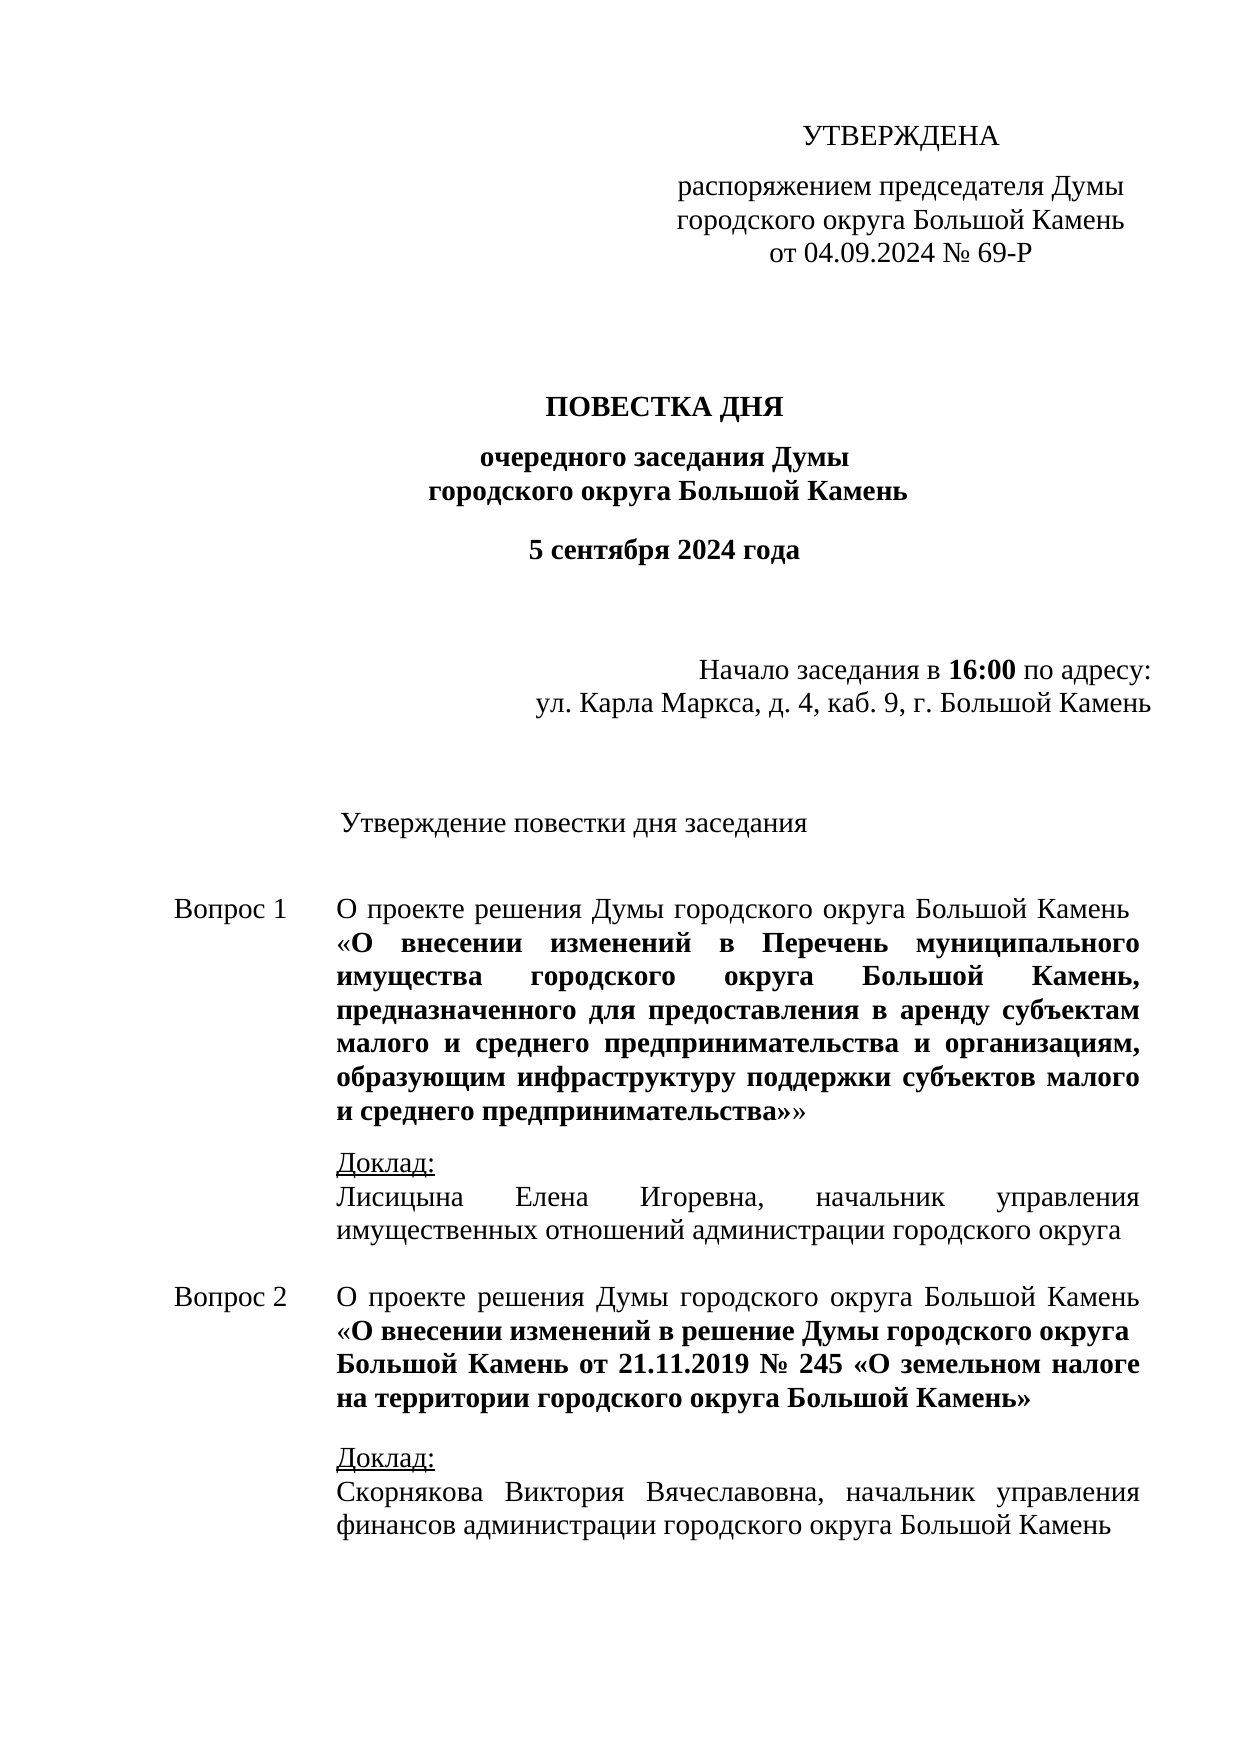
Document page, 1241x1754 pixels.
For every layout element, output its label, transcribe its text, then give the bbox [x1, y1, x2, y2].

text 5 сентября 2024 года [177, 532, 1152, 566]
text от 04.09.2024 № 69-Р [650, 236, 1152, 269]
text ул. Карла Маркса, д. 4, каб. 9, г. Большой Камень [185, 685, 1152, 719]
text очередного заседания Думы [177, 439, 1152, 473]
text распоряжением председателя Думы городского округа Большой Камень [650, 168, 1152, 236]
text УТВЕРЖДЕНА [650, 118, 1152, 152]
table_header О проекте решения Думы городского округа Большой Камень «О внесении изменений в Перечень муниципального имущества городского округа Большой Камень, предназначенного для предоставления в аренду субъектам малого и среднего предпринимательства и организациям, образующим инфраструктуру поддержки субъектов малого и среднего предпринимательства»» Доклад: Лисицына Елена Игоревна, начальник управления имущественных отношений администрации городского округа [325, 891, 1152, 1279]
text ПОВЕСТКА ДНЯ [177, 389, 1152, 422]
table_cell О проекте решения Думы городского округа Большой Камень «О внесении изменений в решение Думы городского округа Большой Камень от 21.11.2019 № 245 «О земельном налоге на территории городского округа Большой Камень» Доклад: Скорнякова Виктория Вячеславовна, начальник управления финансов администрации городского округа Большой Камень [325, 1280, 1152, 1574]
table_header Вопрос 1 [163, 891, 325, 1279]
text Утверждение повестки дня заседания [177, 805, 1152, 839]
text Начало заседания в 16:00 по адресу: [185, 652, 1152, 685]
table_cell Вопрос 2 [163, 1280, 325, 1574]
text городского округа Большой Камень [177, 473, 1152, 506]
